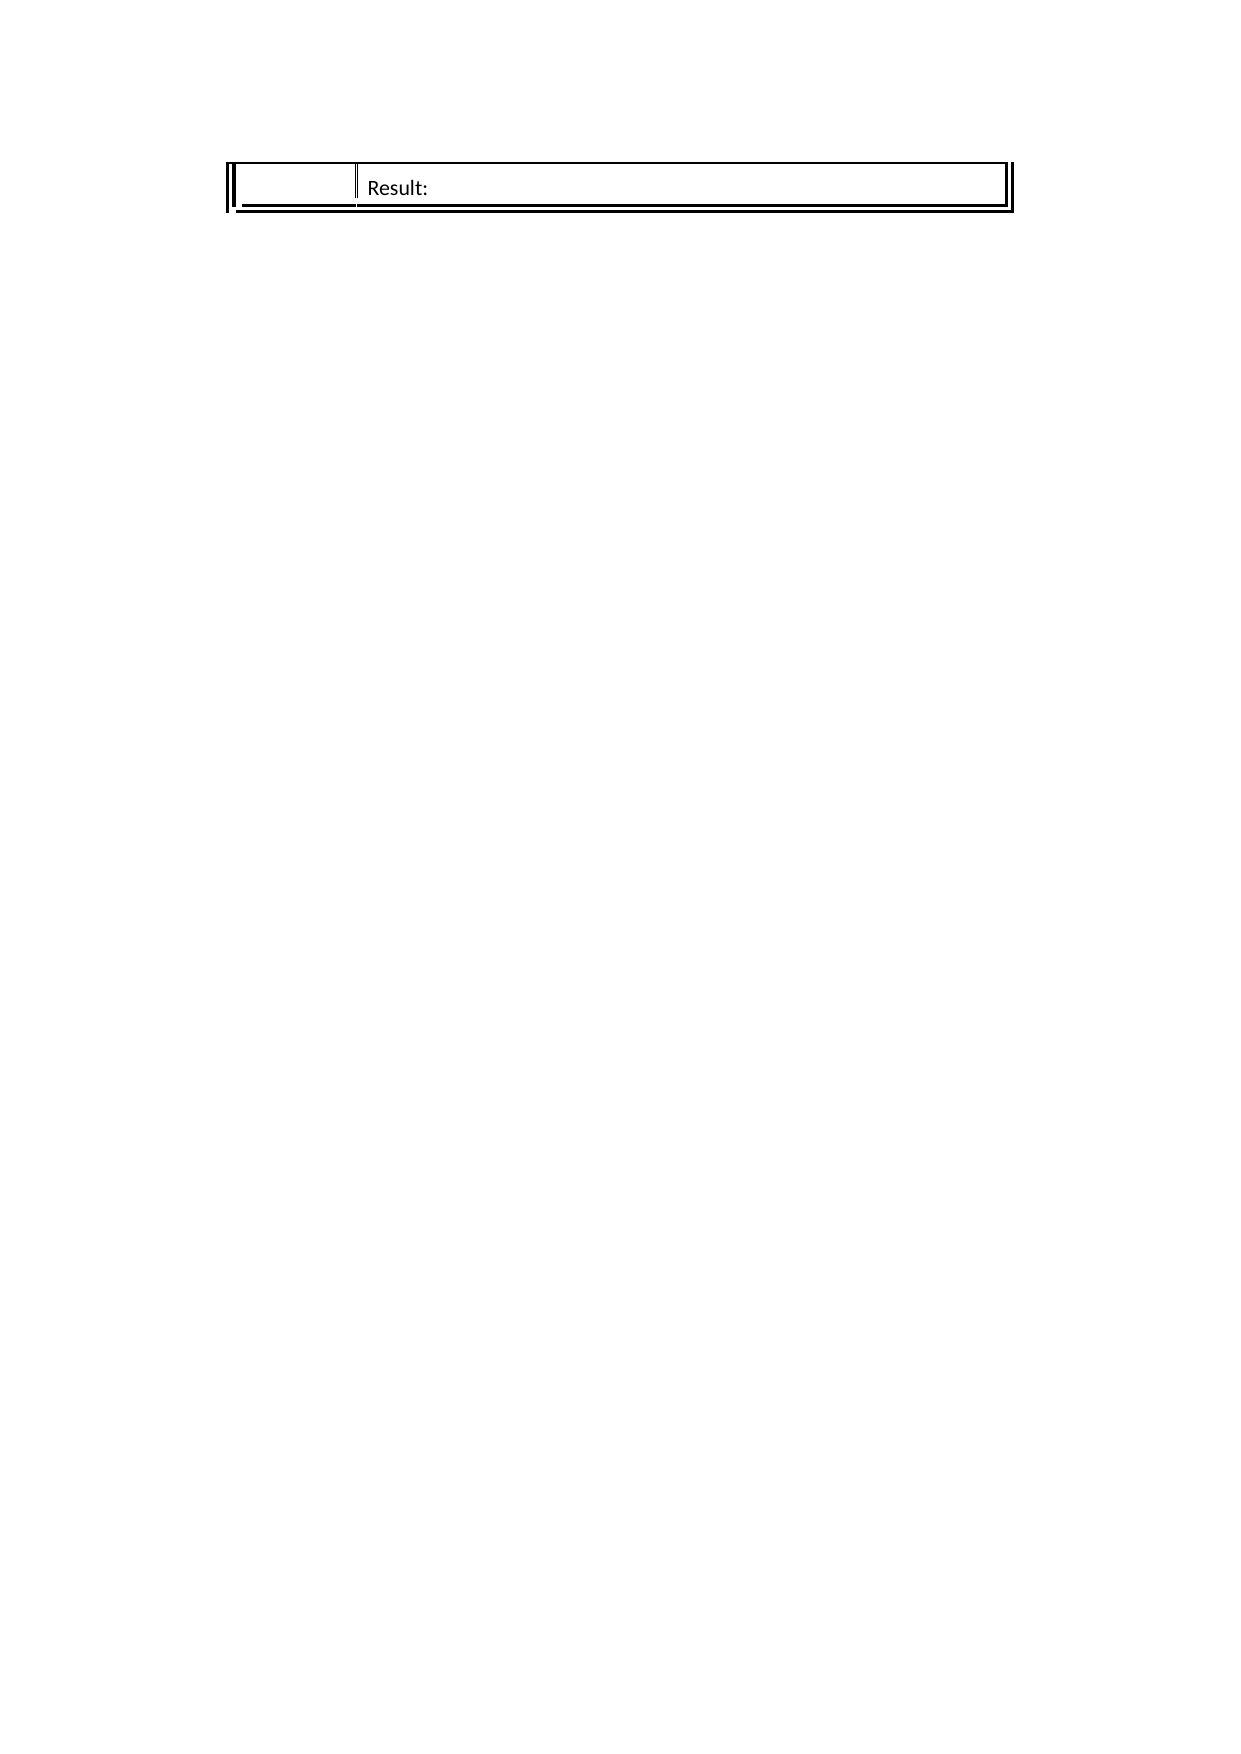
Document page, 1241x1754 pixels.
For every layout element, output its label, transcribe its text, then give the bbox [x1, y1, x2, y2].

table_cell Result: [356, 164, 1005, 204]
